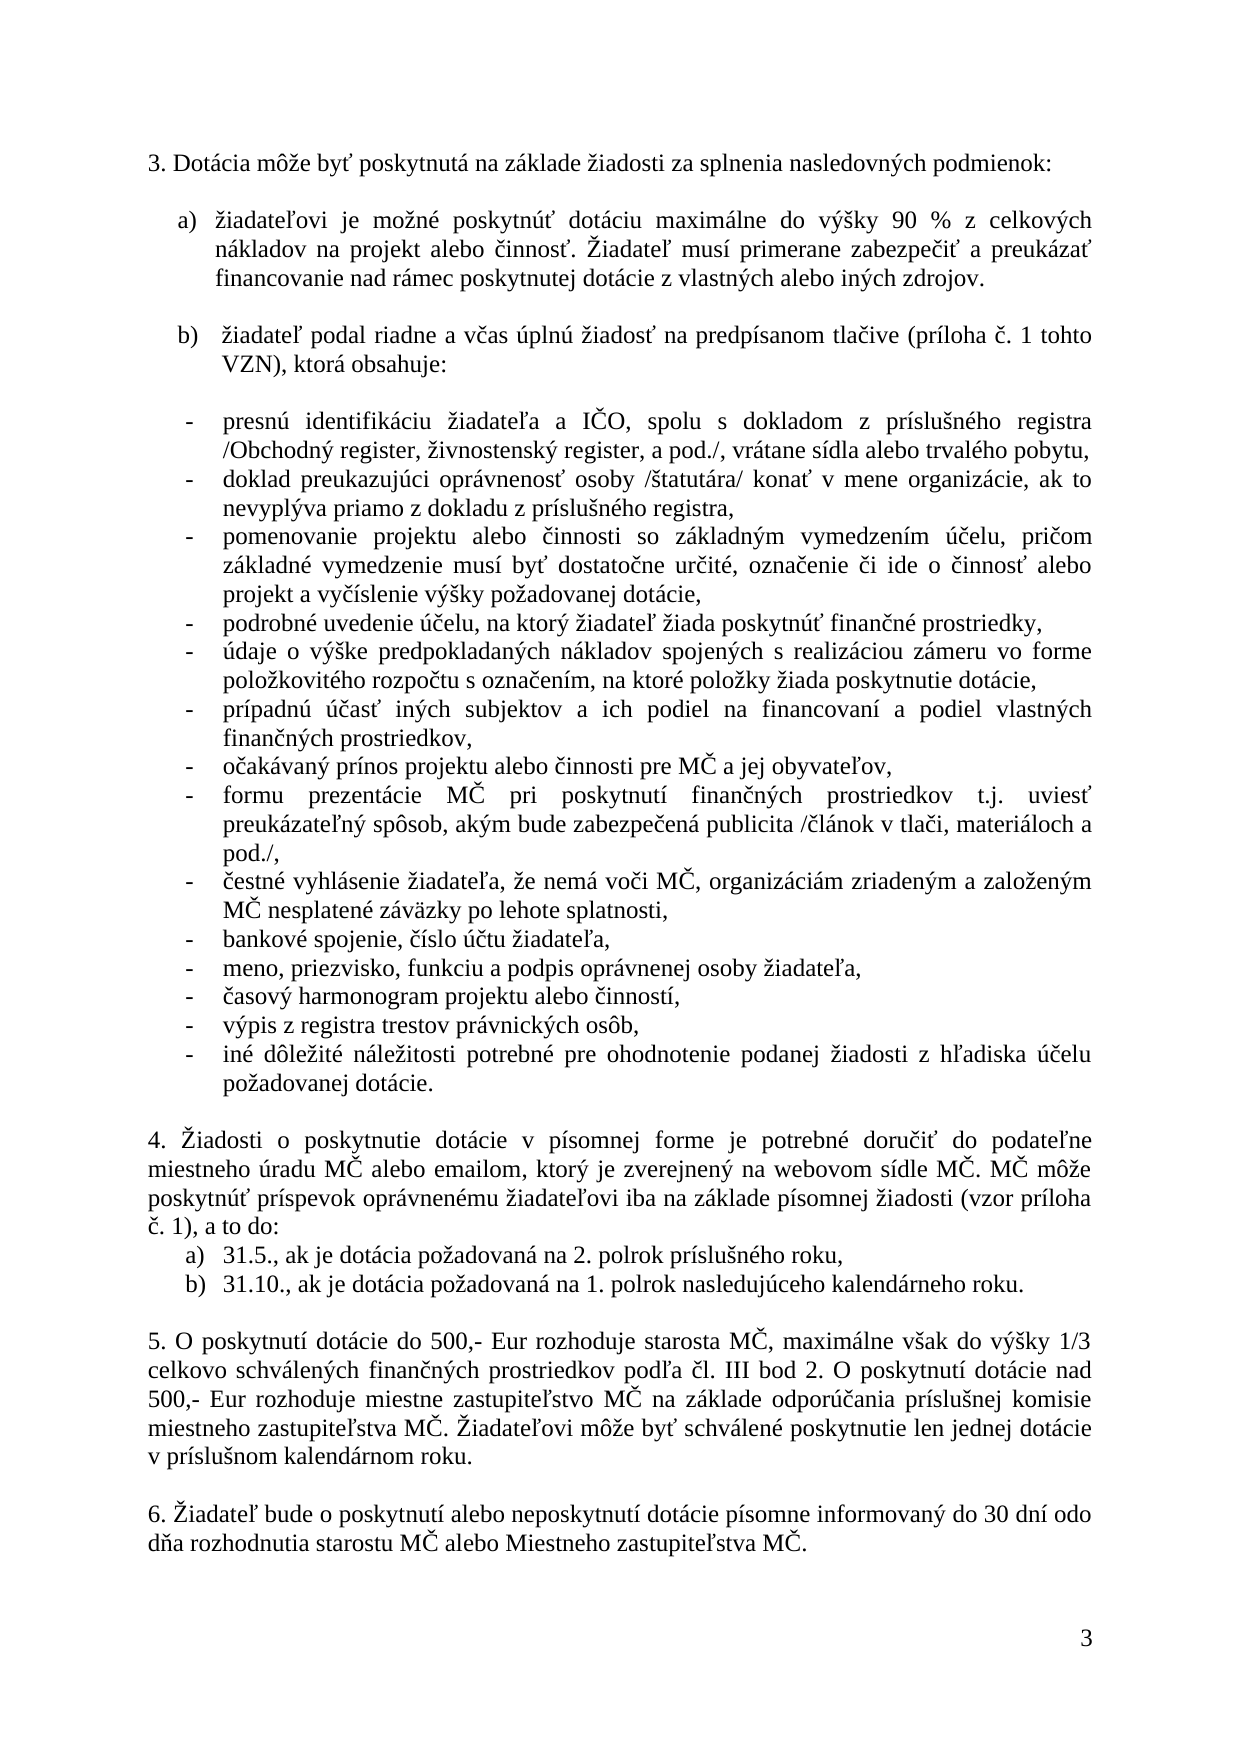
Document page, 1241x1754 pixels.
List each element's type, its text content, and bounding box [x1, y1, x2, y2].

list výpis z registra trestov právnických osôb, [185, 1010, 1093, 1039]
text b) žiadateľ podal riadne a včas úplnú žiadosť na predpísanom tlačive (príloha č. 1 tohto VZN), ktorá obsahuje: [177, 320, 1093, 378]
list meno, priezvisko, funkciu a podpis oprávnenej osoby žiadateľa, [185, 953, 1093, 981]
list čestné vyhlásenie žiadateľa, že nemá voči MČ, organizáciám zriadeným a založeným MČ nesplatené záväzky po lehote splatnosti, [185, 866, 1093, 924]
list podrobné uvedenie účelu, na ktorý žiadateľ žiada poskytnúť finančné prostriedky, [185, 608, 1093, 636]
text 3. Dotácia môže byť poskytnutá na základe žiadosti za splnenia nasledovných podmienok: [148, 148, 1093, 176]
list časový harmonogram projektu alebo činností, [185, 981, 1093, 1010]
list bankové spojenie, číslo účtu žiadateľa, [185, 924, 1093, 953]
list prípadnú účasť iných subjektov a ich podiel na financovaní a podiel vlastných finančných prostriedkov, [185, 694, 1093, 751]
list údaje o výške predpokladaných nákladov spojených s realizáciou zámeru vo forme položkovitého rozpočtu s označením, na ktoré položky žiada poskytnutie dotácie, [185, 636, 1093, 694]
list formu prezentácie MČ pri poskytnutí finančných prostriedkov t.j. uviesť preukázateľný spôsob, akým bude zabezpečená publicita /článok v tlači, materiáloch a pod./, [185, 780, 1093, 866]
list pomenovanie projektu alebo činnosti so základným vymedzením účelu, pričom základné vymedzenie musí byť dostatočne určité, označenie či ide o činnosť alebo projekt a vyčíslenie výšky požadovanej dotácie, [185, 521, 1093, 608]
list 31.10., ak je dotácia požadovaná na 1. polrok nasledujúceho kalendárneho roku. [185, 1269, 1093, 1298]
list očakávaný prínos projektu alebo činnosti pre MČ a jej obyvateľov, [185, 751, 1093, 780]
text 4. Žiadosti o poskytnutie dotácie v písomnej forme je potrebné doručiť do podateľne miestneho úradu MČ alebo emailom, ktorý je zverejnený na webovom sídle MČ. MČ môže poskytnúť príspevok oprávnenému žiadateľovi iba na základe písomnej žiadosti (vzor príloha č. 1), a to do: [148, 1125, 1093, 1240]
text 5. O poskytnutí dotácie do 500,- Eur rozhoduje starosta MČ, maximálne však do výšky 1/3 celkovo schválených finančných prostriedkov podľa čl. III bod 2. O poskytnutí dotácie nad 500,- Eur rozhoduje miestne zastupiteľstvo MČ na základe odporúčania príslušnej komisie miestneho zastupiteľstva MČ. Žiadateľovi môže byť schválené poskytnutie len jednej dotácie v príslušnom kalendárnom roku. [148, 1326, 1093, 1470]
list iné dôležité náležitosti potrebné pre ohodnotenie podanej žiadosti z hľadiska účelu požadovanej dotácie. [185, 1039, 1093, 1096]
list 31.5., ak je dotácia požadovaná na 2. polrok príslušného roku, [185, 1240, 1093, 1269]
list presnú identifikáciu žiadateľa a IČO, spolu s dokladom z príslušného registra /Obchodný register, živnostenský register, a pod./, vrátane sídla alebo trvalého pobytu, [185, 406, 1093, 464]
list doklad preukazujúci oprávnenosť osoby /štatutára/ konať v mene organizácie, ak to nevyplýva priamo z dokladu z príslušného registra, [185, 464, 1093, 521]
text 6. Žiadateľ bude o poskytnutí alebo neposkytnutí dotácie písomne informovaný do 30 dní odo dňa rozhodnutia starostu MČ alebo Miestneho zastupiteľstva MČ. [148, 1499, 1093, 1556]
list žiadateľovi je možné poskytnúť dotáciu maximálne do výšky 90 % z celkových nákladov na projekt alebo činnosť. Žiadateľ musí primerane zabezpečiť a preukázať financovanie nad rámec poskytnutej dotácie z vlastných alebo iných zdrojov. [177, 205, 1093, 291]
